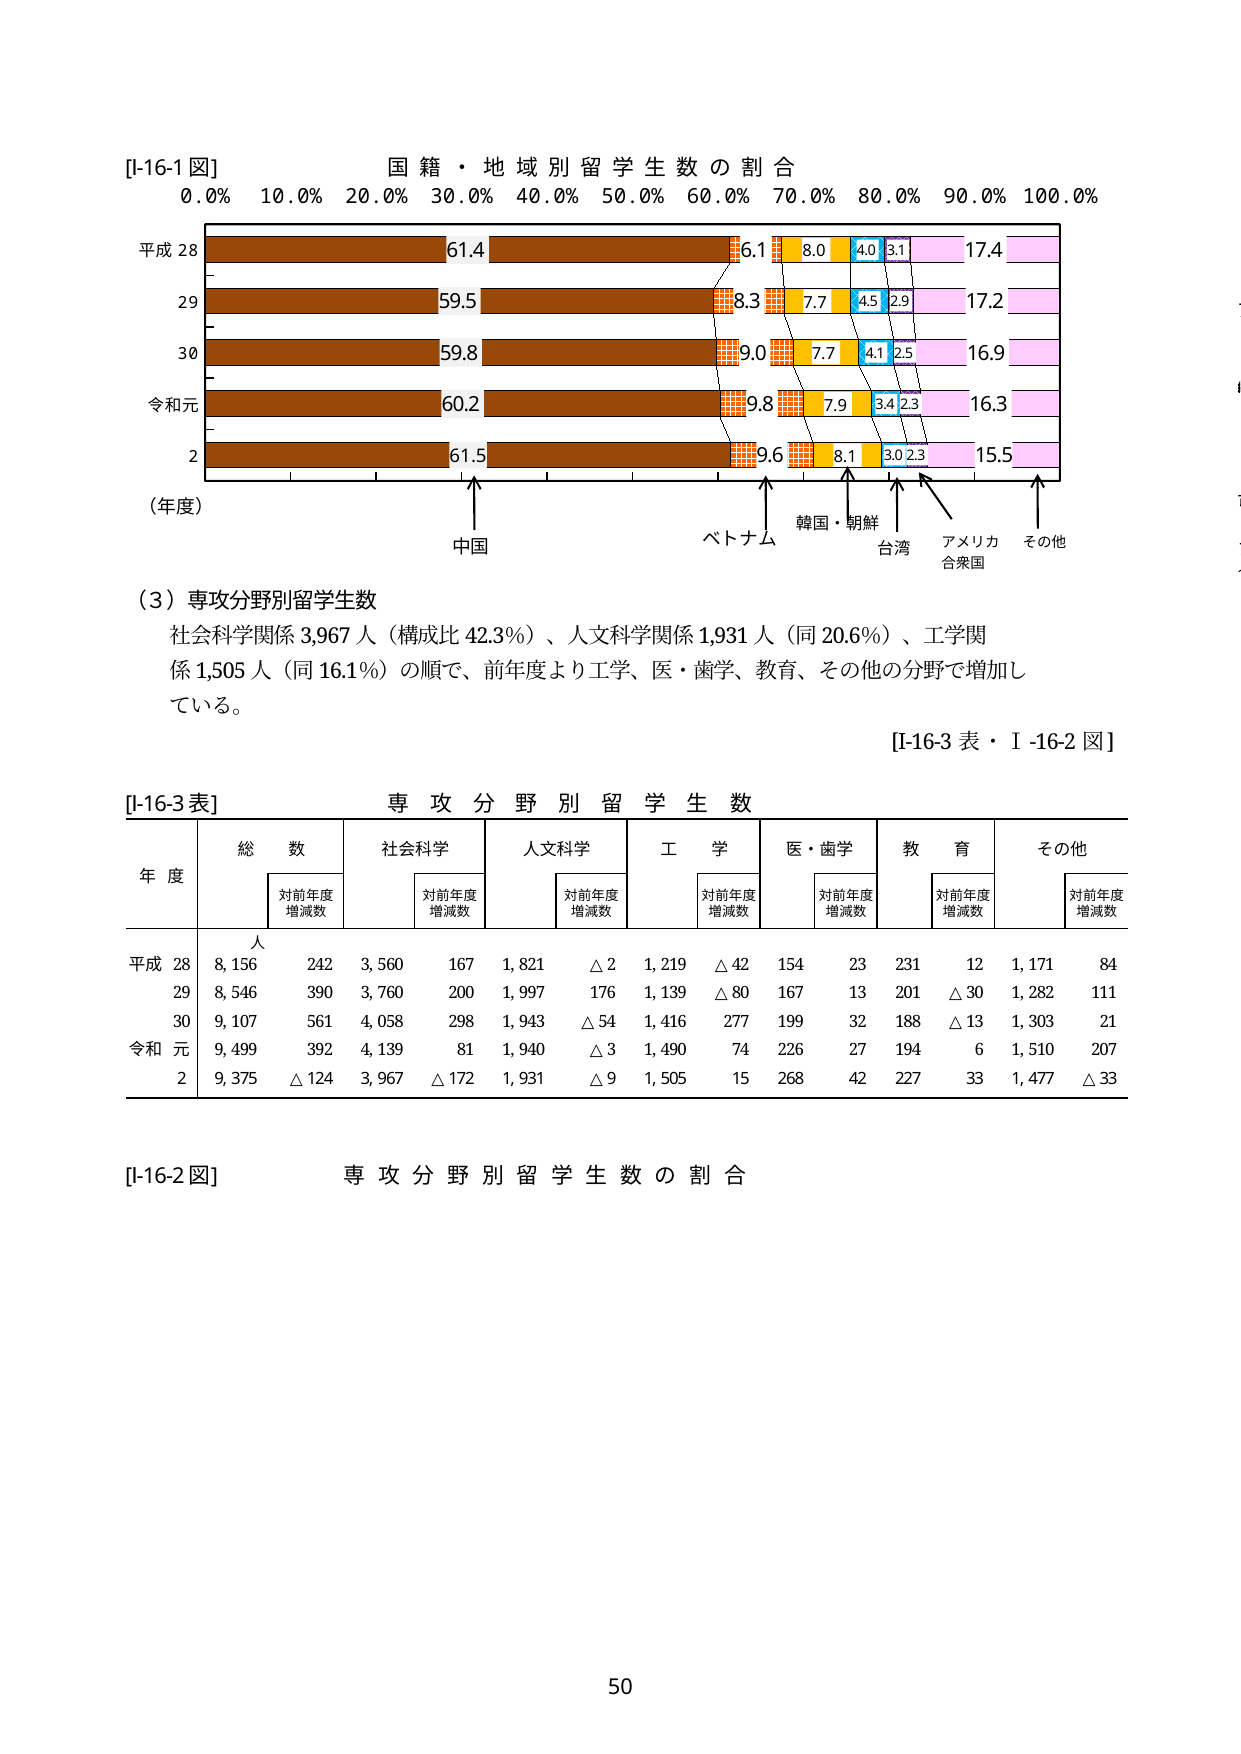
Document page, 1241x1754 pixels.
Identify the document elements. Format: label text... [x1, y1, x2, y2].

text [Ⅰ-16-3表・Ⅰ-16-2図] [169, 721, 1116, 756]
text [Ⅰ-16-3表] 専攻分野別留学生数 [125, 786, 1116, 818]
text ている。 [169, 686, 1116, 721]
text 社会科学関係3,967人（構成比42.3％）、人文科学関係1,931人（同20.6％）、工学関 [169, 615, 1116, 650]
text [Ⅰ-16-2図] 専攻分野別留学生数の割合 [125, 1158, 1116, 1190]
text [Ⅰ-16-1図] 国籍・地域別留学生数の割合 [125, 150, 1116, 181]
text 係1,505人（同16.1％）の順で、前年度より工学、医・歯学、教育、その他の分野で増加し [169, 650, 1116, 686]
text （３）専攻分野別留学生数 [125, 583, 1116, 615]
